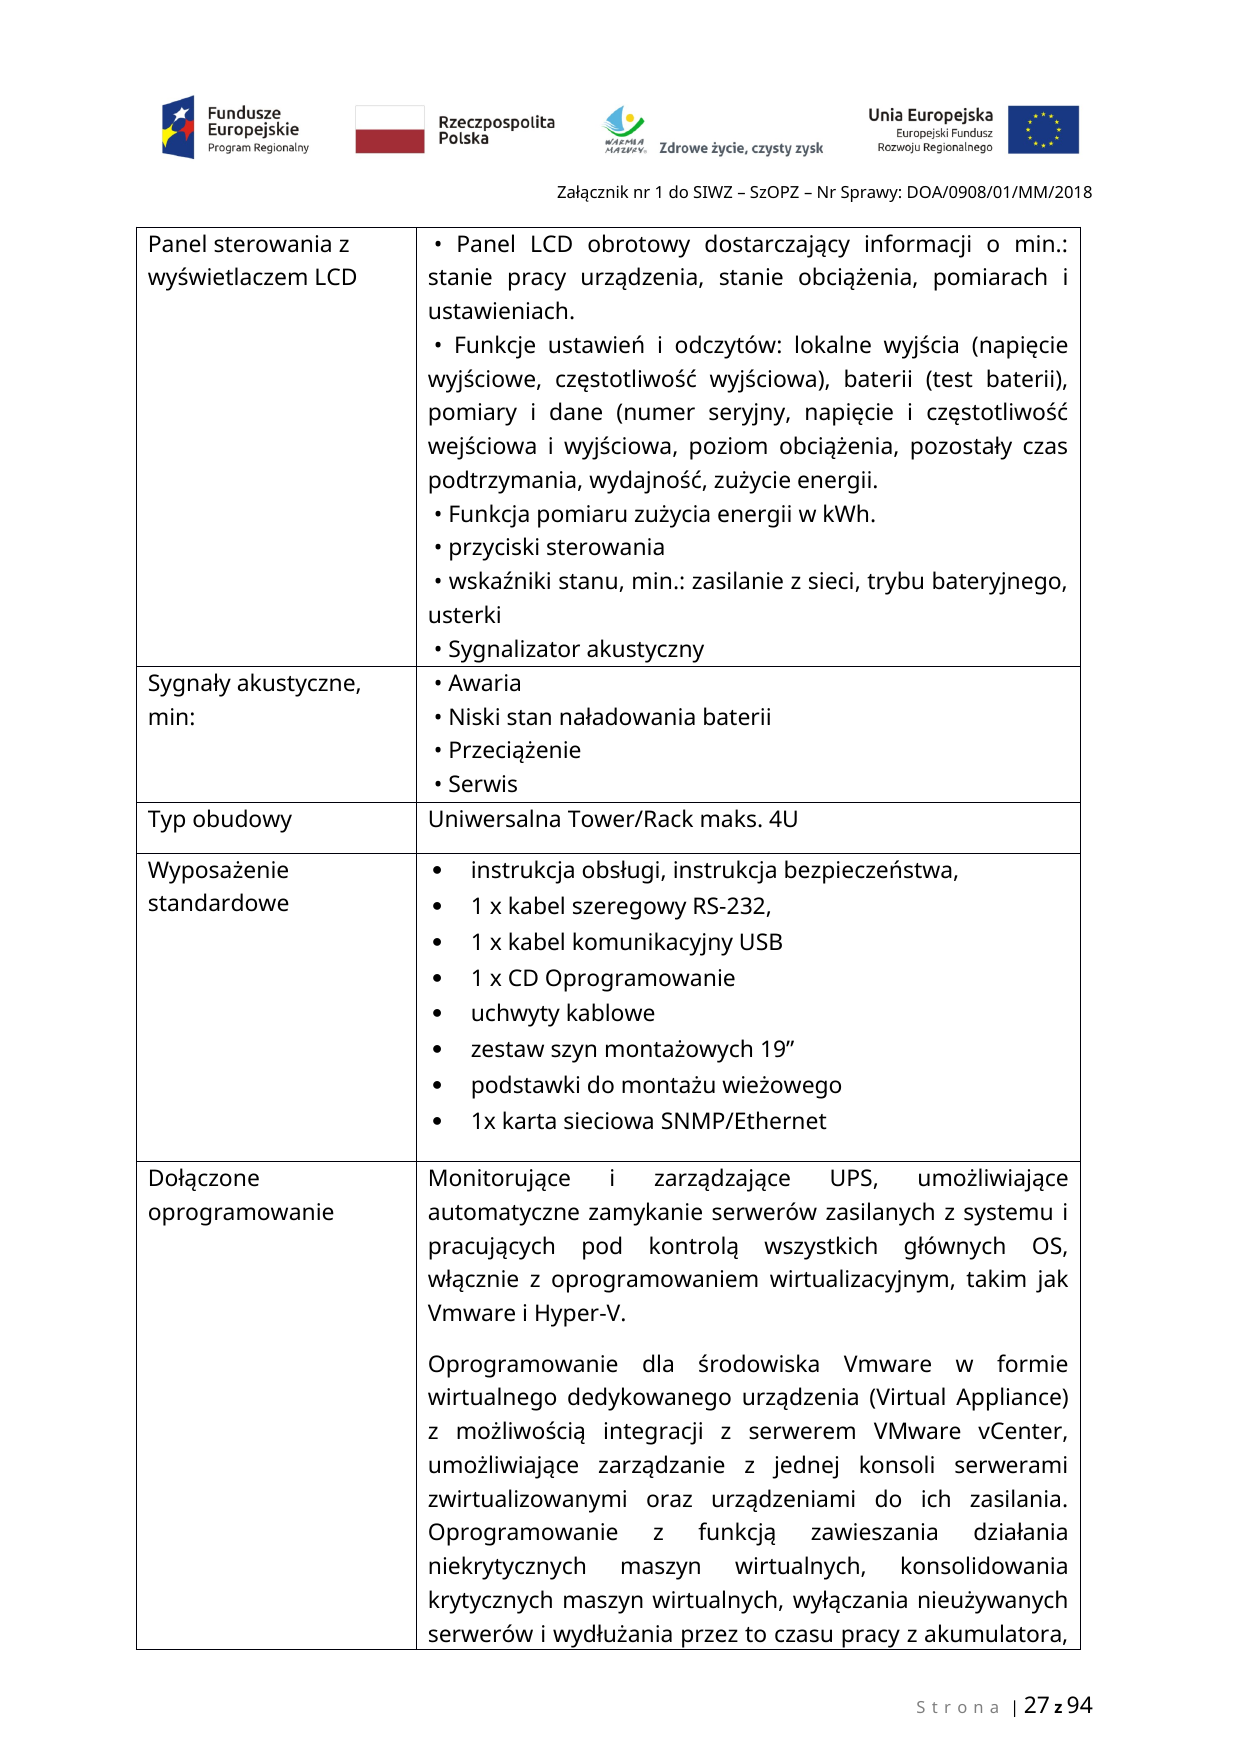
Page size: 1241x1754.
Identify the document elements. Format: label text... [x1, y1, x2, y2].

table_cell Dołączone oprogramowanie [137, 1162, 416, 1649]
table_cell Sygnały akustyczne, min: [137, 667, 416, 802]
table_cell instrukcja obsługi, instrukcja bezpieczeństwa, 1 x kabel szeregowy RS-232, 1 x kabel komunikacyjny USB 1 x CD Oprogramowanie uchwyty kablowe zestaw szyn montażowych 19” podstawki do montażu wieżowego 1x karta sieciowa SNMP/Ethernet [417, 854, 1080, 1161]
table_cell Panel sterowania z wyświetlaczem LCD [137, 228, 416, 666]
table_cell • Panel LCD obrotowy dostarczający informacji o min.: stanie pracy urządzenia, stanie obciążenia, pomiarach i ustawieniach. • Funkcje ustawień i odczytów: lokalne wyjścia (napięcie wyjściowe, częstotliwość wyjściowa), baterii (test baterii), pomiary i dane (numer seryjny, napięcie i częstotliwość wejściowa i wyjściowa, poziom obciążenia, pozostały czas podtrzymania, wydajność, zużycie energii. • Funkcja pomiaru zużycia energii w kWh. • przyciski sterowania • wskaźniki stanu, min.: zasilanie z sieci, trybu bateryjnego, usterki • Sygnalizator akustyczny [417, 228, 1080, 666]
table_cell Typ obudowy [137, 803, 416, 853]
table_cell • Awaria • Niski stan naładowania baterii • Przeciążenie • Serwis [417, 667, 1080, 802]
table_cell Wyposażenie standardowe [137, 854, 416, 1161]
table_cell Uniwersalna Tower/Rack maks. 4U [417, 803, 1080, 853]
picture [147, 73, 1093, 182]
